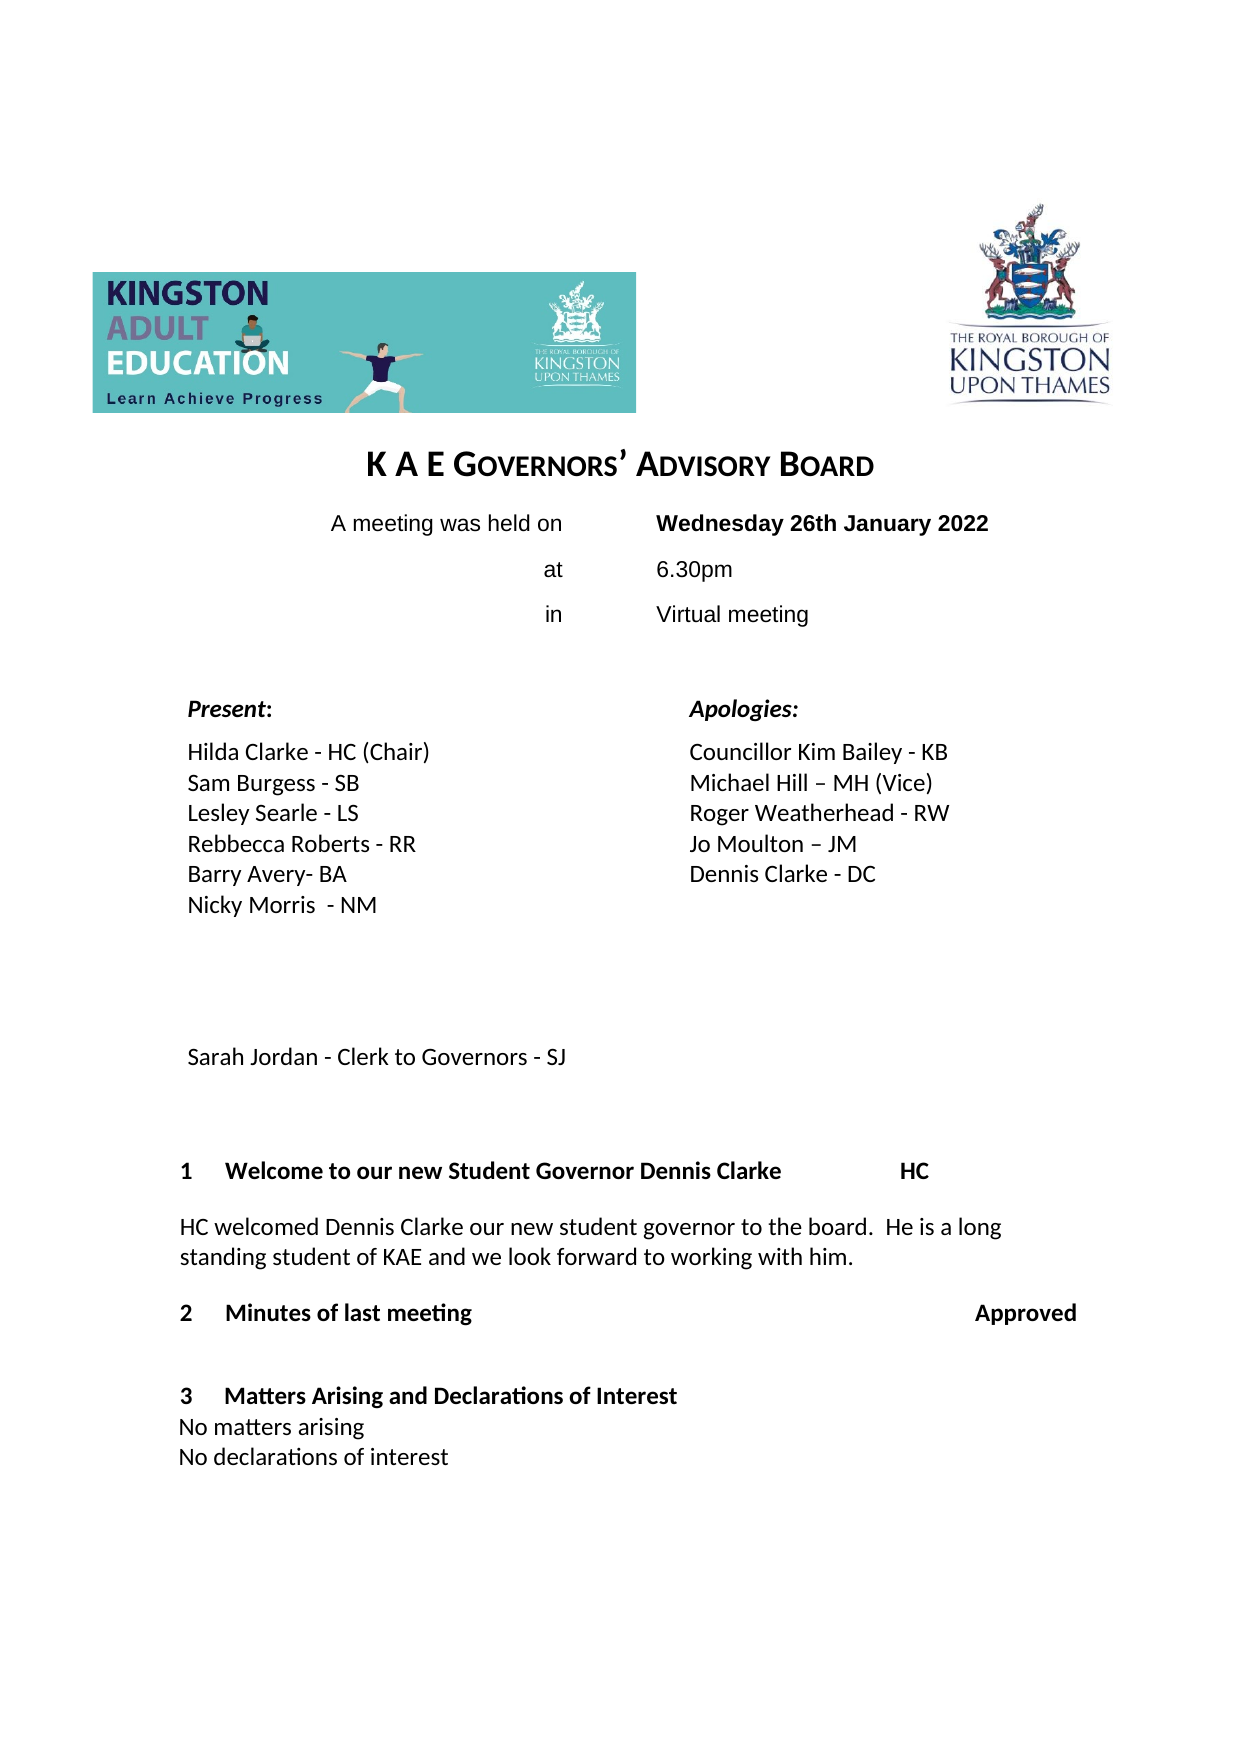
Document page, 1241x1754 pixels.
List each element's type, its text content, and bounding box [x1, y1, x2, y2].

picture [92, 272, 637, 413]
list Welcome to our new Student Governor Dennis Clarke HC [179, 1155, 1090, 1186]
table_cell Councillor Kim Bailey - KB Michael Hill – MH (Vice) Roger Weatherhead - RW Jo Moulton – JM Dennis Clarke - DC [678, 736, 1188, 1130]
table_cell Hilda Clarke - HC (Chair) Sam Burgess - SB Lesley Searle - LS Rebbecca Roberts - RR Barry Avery- BA Nicky Morris - NM Sarah Jordan - Clerk to Governors - SJ [176, 736, 678, 1130]
picture [938, 198, 1121, 413]
text No declarations of interest [150, 1442, 1090, 1472]
list Minutes of last meeting Approved [179, 1297, 1090, 1327]
text HC welcomed Dennis Clarke our new student governor to the board. He is a long standing student of KAE and we look forward to working with him. [179, 1211, 1090, 1272]
table_header Present: [176, 693, 678, 736]
text at 6.30pm [150, 556, 1090, 582]
table_header Apologies: [678, 693, 1188, 736]
title K A E Governors’ Advisory Board [150, 439, 1090, 485]
text in Virtual meeting [150, 601, 1090, 627]
text No matters arising [150, 1411, 1090, 1442]
list Matters Arising and Declarations of Interest [179, 1381, 1090, 1411]
text A meeting was held on Wednesday 26th January 2022 [150, 510, 1090, 537]
